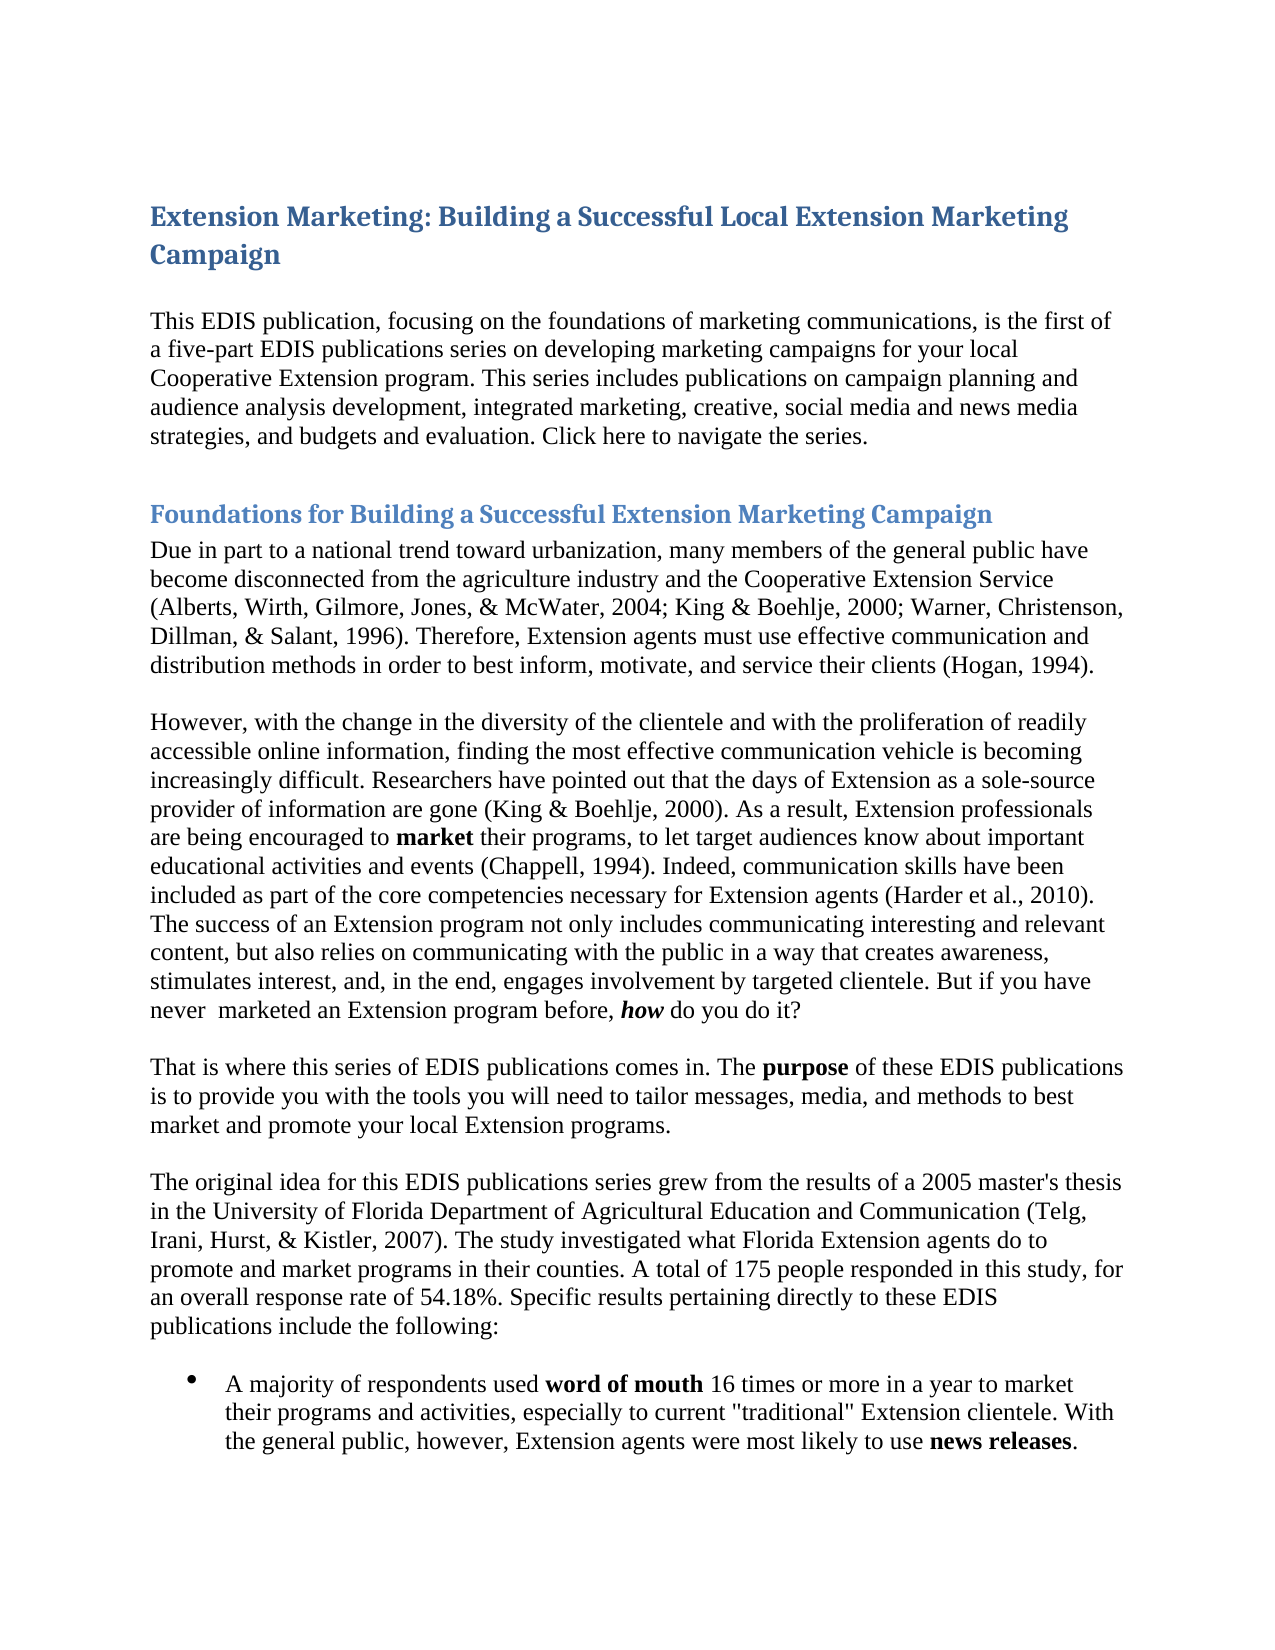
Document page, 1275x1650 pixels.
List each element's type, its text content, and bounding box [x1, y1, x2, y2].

text However, with the change in the diversity of the clientele and with the proliferation of readily accessible online information, finding the most effective communication vehicle is becoming increasingly difficult. Researchers have pointed out that the days of Extension as a sole-source provider of information are gone (King & Boehlje, 2000). As a result, Extension professionals are being encouraged to market their programs, to let target audiences know about important educational activities and events (Chappell, 1994). Indeed, communication skills have been included as part of the core competencies necessary for Extension agents (Harder et al., 2010). The success of an Extension program not only includes communicating interesting and relevant content, but also relies on communicating with the public in a way that creates awareness, stimulates interest, and, in the end, engages involvement by targeted clientele. But if you have never marketed an Extension program before, how do you do it? [150, 707, 1125, 1024]
text This EDIS publication, focusing on the foundations of marketing communications, is the first of a five-part EDIS publications series on developing marketing campaigns for your local Cooperative Extension program. This series includes publications on campaign planning and audience analysis development, integrated marketing, creative, social media and news media strategies, and budgets and evaluation. Click here to navigate the series. [150, 306, 1125, 449]
subtitle Extension Marketing: Building a Successful Local Extension Marketing Campaign [150, 200, 1125, 272]
list A majority of respondents used word of mouth 16 times or more in a year to market their programs and activities, especially to current "traditional" Extension clientele. With the general public, however, Extension agents were most likely to use news releases. [187, 1369, 1125, 1455]
text The original idea for this EDIS publications series grew from the results of a 2005 master's thesis in the University of Florida Department of Agricultural Education and Communication (Telg, Irani, Hurst, & Kistler, 2007). The study investigated what Florida Extension agents do to promote and market programs in their counties. A total of 175 people responded in this study, for an overall response rate of 54.18%. Specific results pertaining directly to these EDIS publications include the following: [150, 1167, 1125, 1340]
subtitle Foundations for Building a Successful Extension Marketing Campaign [150, 499, 1125, 530]
text Due in part to a national trend toward urbanization, many members of the general public have become disconnected from the agriculture industry and the Cooperative Extension Service (Alberts, Wirth, Gilmore, Jones, & McWater, 2004; King & Boehlje, 2000; Warner, Christenson, Dillman, & Salant, 1996). Therefore, Extension agents must use effective communication and distribution methods in order to best inform, motivate, and service their clients (Hogan, 1994). [150, 535, 1125, 679]
text That is where this series of EDIS publications comes in. The purpose of these EDIS publications is to provide you with the tools you will need to tailor messages, media, and methods to best market and promote your local Extension programs. [150, 1052, 1125, 1139]
